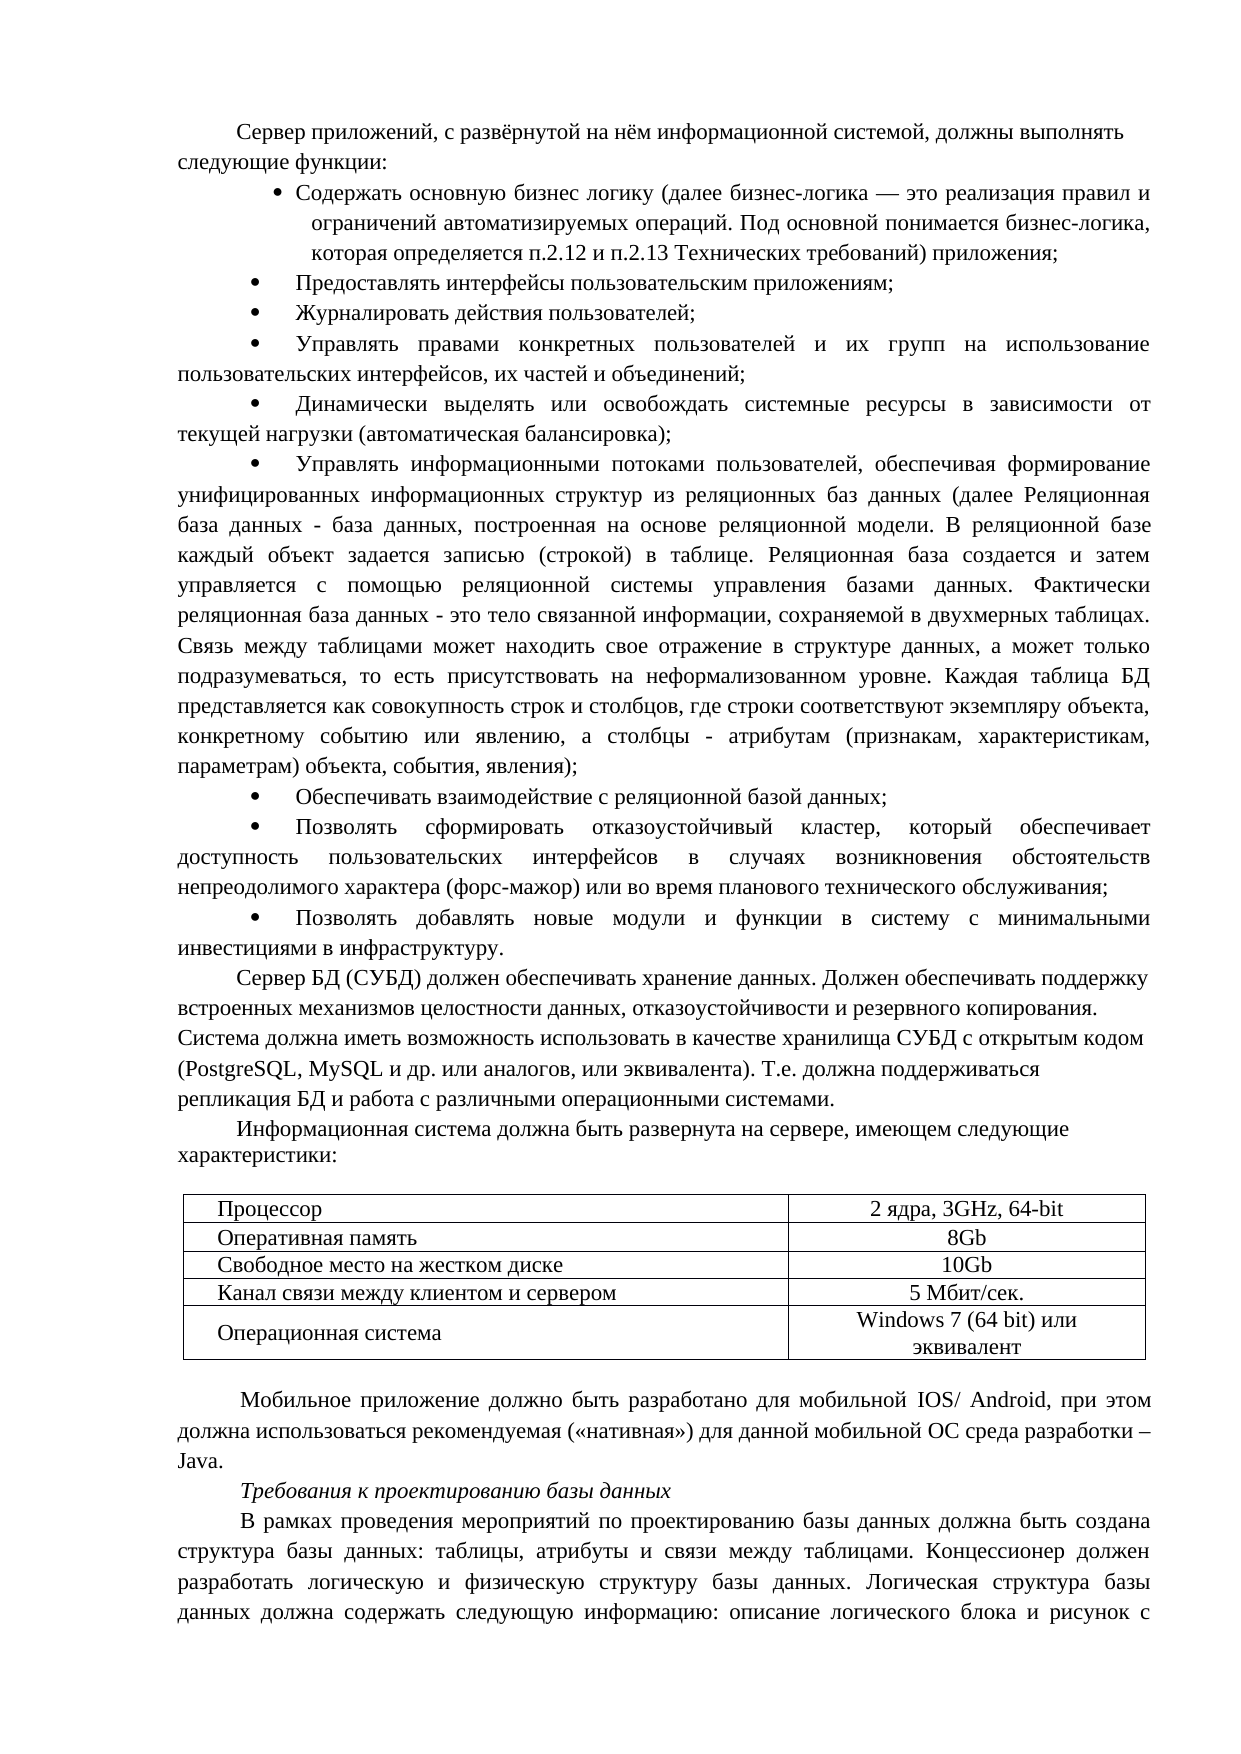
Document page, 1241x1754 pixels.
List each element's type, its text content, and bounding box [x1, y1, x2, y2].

table_cell Windows 7 (64 bit) или эквивалент [789, 1306, 1145, 1359]
list Предоставлять интерфейсы пользовательским приложениям; [177, 269, 1152, 296]
list Позволять добавлять новые модули и функции в систему с минимальными инвестициями в инфраструктуру. [177, 903, 1152, 960]
list Динамически выделять или освобождать системные ресурсы в зависимости от текущей нагрузки (автоматическая балансировка); [177, 390, 1152, 447]
text Информационная система должна быть развернута на сервере, имеющем следующие характеристики: [177, 1115, 1152, 1168]
table_header Процессор [184, 1195, 788, 1222]
list Управлять информационными потоками пользователей, обеспечивая формирование унифицированных информационных структур из реляционных баз данных (далее Реляционная база данных - база данных, построенная на основе реляционной модели. В реляционной базе каждый объект задается записью (строкой) в таблице. Реляционная база создается и затем управляется с помощью реляционной системы управления базами данных. Фактически реляционная база данных - это тело связанной информации, сохраняемой в двухмерных таблицах. Связь между таблицами может находить свое отражение в структуре данных, а может только подразумеваться, то есть присутствовать на неформализованном уровне. Каждая таблица БД представляется как совокупность строк и столбцов, где строки соответствуют экземпляру объекта, конкретному событию или явлению, а столбцы - атрибутам (признакам, характеристикам, параметрам) объекта, события, явления); [177, 450, 1152, 779]
table_header 2 ядра, 3GHz, 64-bit [789, 1195, 1145, 1222]
text Сервер приложений, с развёрнутой на нём информационной системой, должны выполнять следующие функции: [177, 118, 1152, 175]
list Обеспечивать взаимодействие с реляционной базой данных; [177, 783, 1152, 809]
list Управлять правами конкретных пользователей и их групп на использование пользовательских интерфейсов, их частей и объединений; [177, 329, 1152, 386]
table_cell Канал связи между клиентом и сервером [184, 1279, 788, 1305]
text Требования к проектированию базы данных [177, 1477, 1152, 1503]
table_cell Операционная система [184, 1306, 788, 1359]
list Журналировать действия пользователей; [177, 299, 1152, 326]
table_cell Оперативная память [184, 1223, 788, 1251]
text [177, 1507, 1152, 1624]
table_cell 5 Мбит/сек. [789, 1279, 1145, 1305]
table_cell 10Gb [789, 1252, 1145, 1278]
list Содержать основную бизнес логику (далее бизнес-логика — это реализация правил и ограничений автоматизируемых операций. Под основной понимается бизнес-логика, которая определяется п.2.12 и п.2.13 Технических требований) приложения; [274, 178, 1152, 265]
list Позволять сформировать отказоустойчивый кластер, который обеспечивает доступность пользовательских интерфейсов в случаях возникновения обстоятельств непреодолимого характера (форс-мажор) или во время планового технического обслуживания; [177, 813, 1152, 900]
table_cell 8Gb [789, 1223, 1145, 1251]
text Сервер БД (СУБД) должен обеспечивать хранение данных. Должен обеспечивать поддержку встроенных механизмов целостности данных, отказоустойчивости и резервного копирования. Система должна иметь возможность использовать в качестве хранилища СУБД с открытым кодом (PostgreSQL, MySQL и др. или аналогов, или эквивалента). Т.е. должна поддерживаться репликация БД и работа с различными операционными системами. [177, 964, 1152, 1111]
table_cell Свободное место на жестком диске [184, 1252, 788, 1278]
text Мобильное приложение должно быть разработано для мобильной IOS/ Android, при этом должна использоваться рекомендуемая («нативная») для данной мобильной ОС среда разработки – Java. [177, 1386, 1152, 1473]
